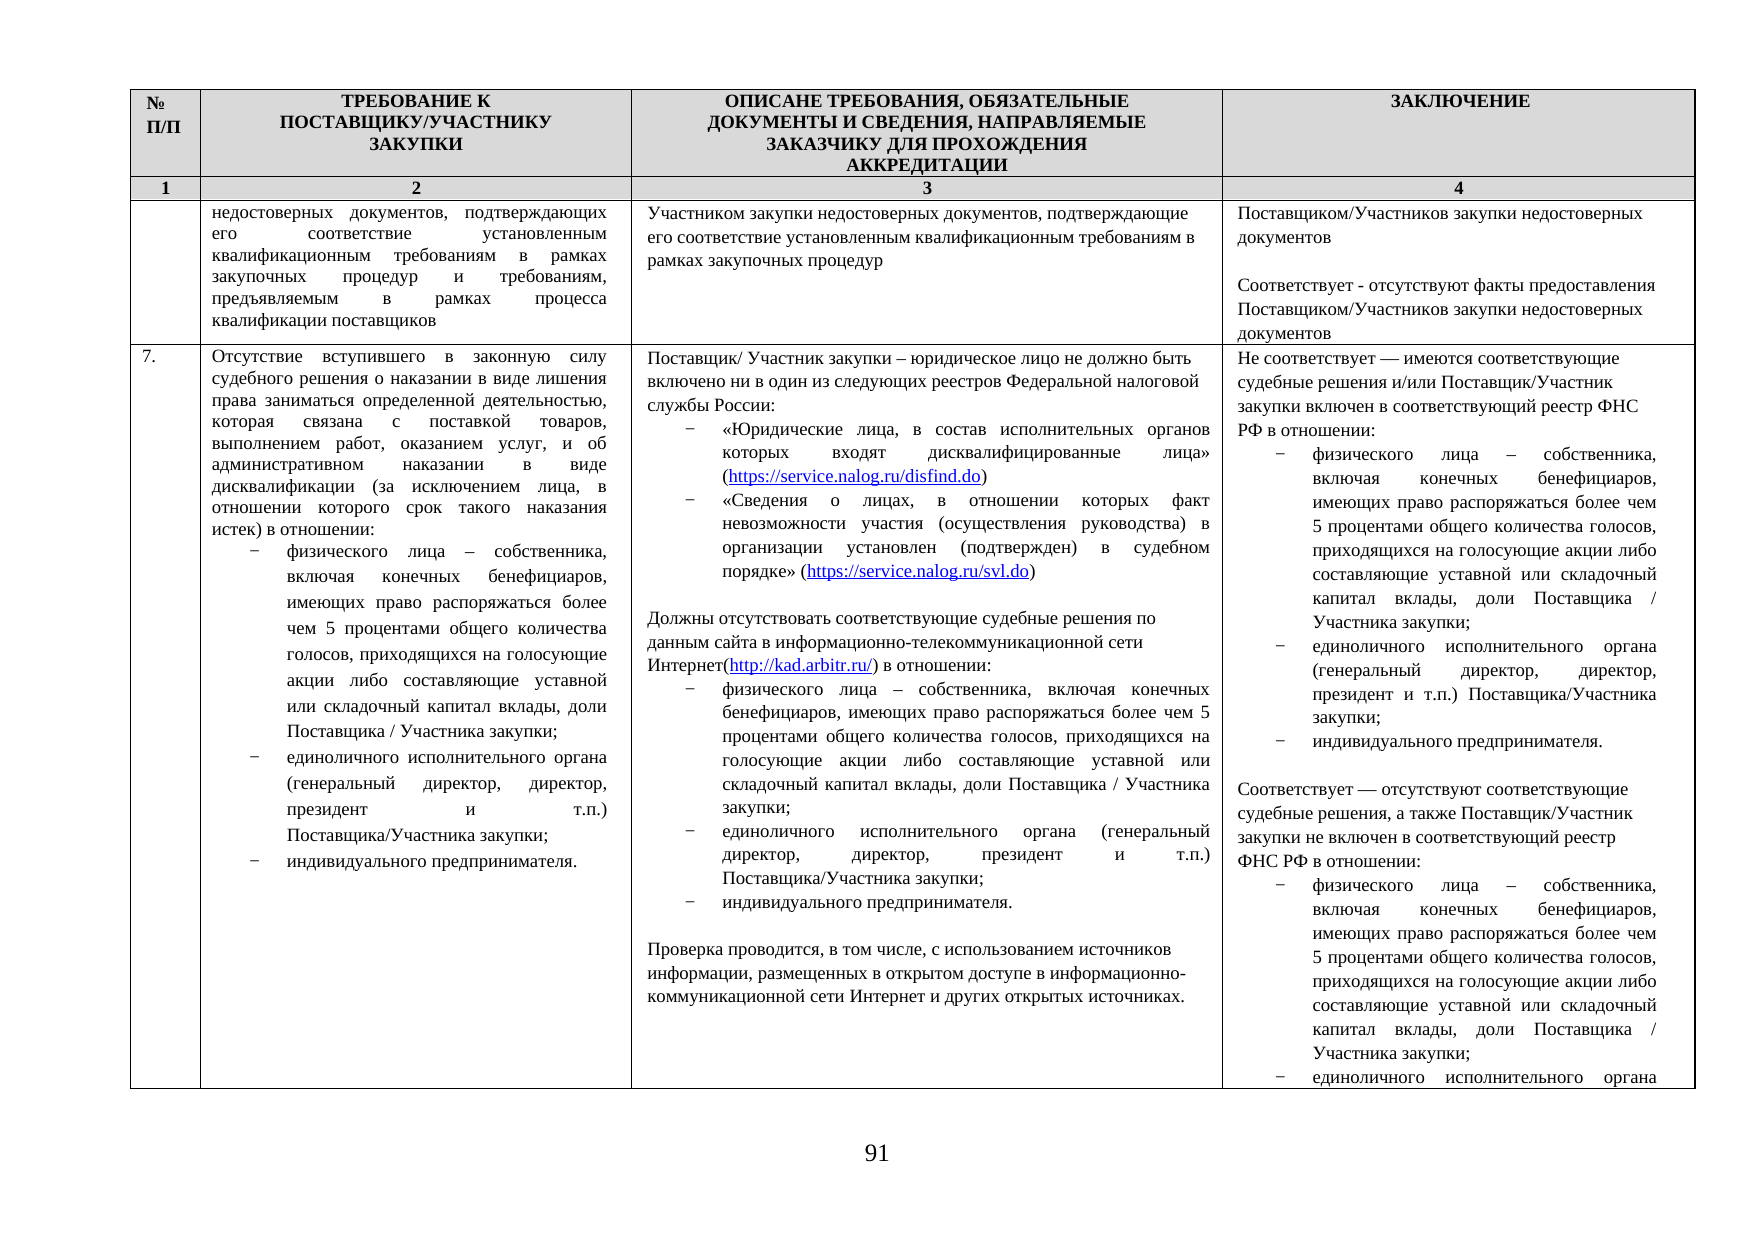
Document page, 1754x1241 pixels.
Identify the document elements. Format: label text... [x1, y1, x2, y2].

table_header № П/П [131, 90, 200, 176]
table_header ОПИСАНЕ ТРЕБОВАНИЯ, ОБЯЗАТЕЛЬНЫЕ ДОКУМЕНТЫ И СВЕДЕНИЯ, НАПРАВЛЯЕМЫЕ ЗАКАЗЧИКУ ДЛЯ ПРОХОЖДЕНИЯ АККРЕДИТАЦИИ [632, 90, 1222, 176]
table_cell 1 [131, 177, 200, 199]
table_header ТРЕБОВАНИЕ К ПОСТАВЩИКУ/УЧАСТНИКУ ЗАКУПКИ [201, 90, 631, 176]
table_cell 2 [201, 177, 631, 199]
table_header ЗАКЛЮЧЕНИЕ [1223, 90, 1694, 176]
table_cell 3 [632, 177, 1222, 199]
table_cell [131, 345, 200, 1088]
table_cell 4 [1223, 177, 1694, 199]
table_cell [131, 201, 200, 344]
